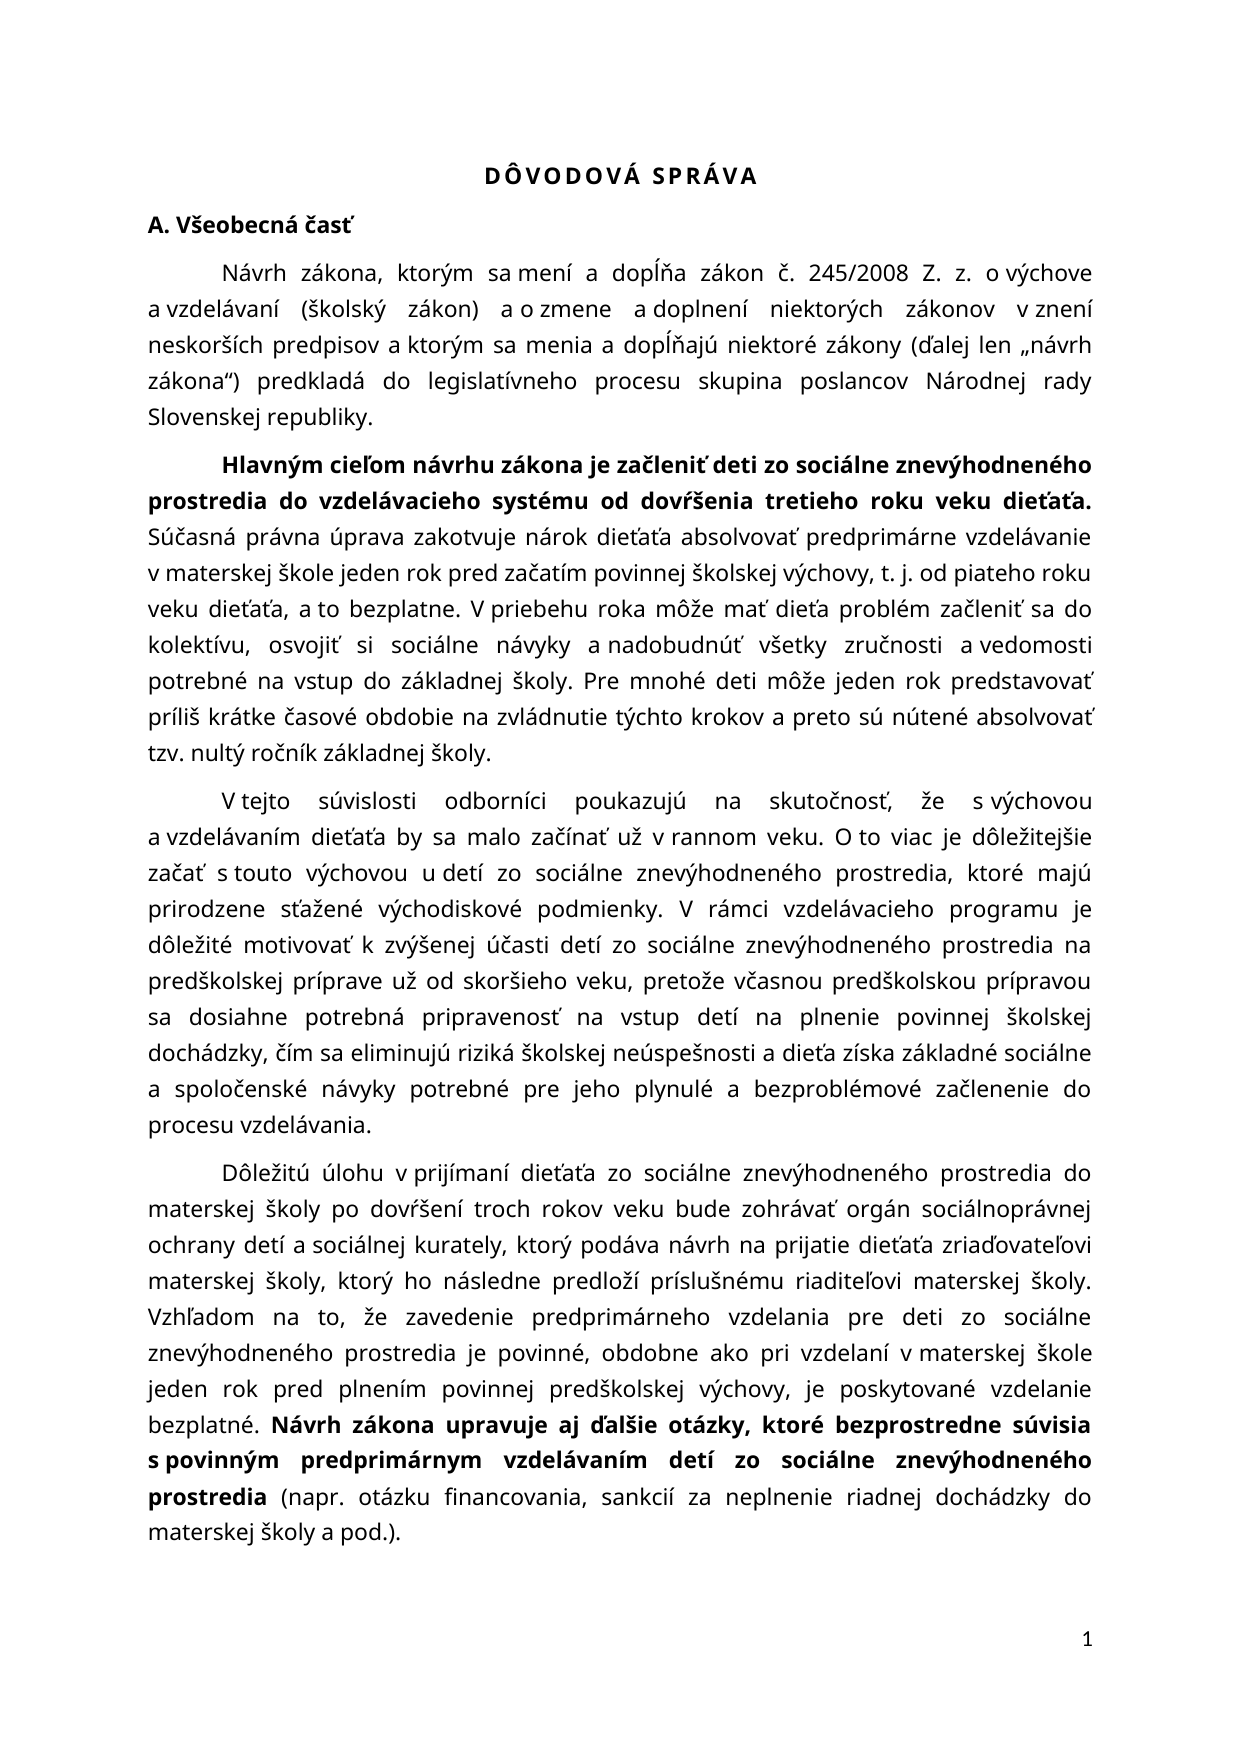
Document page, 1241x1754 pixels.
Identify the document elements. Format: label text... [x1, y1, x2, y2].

text V tejto súvislosti odborníci poukazujú na skutočnosť, že s výchovou a vzdelávaním dieťaťa by sa malo začínať už v rannom veku. O to viac je dôležitejšie začať s touto výchovou u detí zo sociálne znevýhodneného prostredia, ktoré majú prirodzene sťažené východiskové podmienky. V rámci vzdelávacieho programu je dôležité motivovať k zvýšenej účasti detí zo sociálne znevýhodneného prostredia na predškolskej príprave už od skoršieho veku, pretože včasnou predškolskou prípravou sa dosiahne potrebná pripravenosť na vstup detí na plnenie povinnej školskej dochádzky, čím sa eliminujú riziká školskej neúspešnosti a dieťa získa základné sociálne a spoločenské návyky potrebné pre jeho plynulé a bezproblémové začlenenie do procesu vzdelávania. [148, 785, 1093, 1140]
text Návrh zákona, ktorým sa mení a dopĺňa zákon č. 245/2008 Z. z. o výchove a vzdelávaní (školský zákon) a o zmene a doplnení niektorých zákonov v znení neskorších predpisov a ktorým sa menia a dopĺňajú niektoré zákony (ďalej len „návrh zákona“) predkladá do legislatívneho procesu skupina poslancov Národnej rady Slovenskej republiky. [148, 257, 1093, 432]
text Hlavným cieľom návrhu zákona je začleniť deti zo sociálne znevýhodneného prostredia do vzdelávacieho systému od dovŕšenia tretieho roku veku dieťaťa. Súčasná právna úprava zakotvuje nárok dieťaťa absolvovať predprimárne vzdelávanie v materskej škole jeden rok pred začatím povinnej školskej výchovy, t. j. od piateho roku veku dieťaťa, a to bezplatne. V priebehu roka môže mať dieťa problém začleniť sa do kolektívu, osvojiť si sociálne návyky a nadobudnúť všetky zručnosti a vedomosti potrebné na vstup do základnej školy. Pre mnohé deti môže jeden rok predstavovať príliš krátke časové obdobie na zvládnutie týchto krokov a preto sú nútené absolvovať tzv. nultý ročník základnej školy. [148, 449, 1093, 768]
text DôvodovÁ SPRÁVA [148, 160, 1093, 191]
text Dôležitú úlohu v prijímaní dieťaťa zo sociálne znevýhodneného prostredia do materskej školy po dovŕšení troch rokov veku bude zohrávať orgán sociálnoprávnej ochrany detí a sociálnej kurately, ktorý podáva návrh na prijatie dieťaťa zriaďovateľovi materskej školy, ktorý ho následne predloží príslušnému riaditeľovi materskej školy. Vzhľadom na to, že zavedenie predprimárneho vzdelania pre deti zo sociálne znevýhodneného prostredia je povinné, obdobne ako pri vzdelaní v materskej škole jeden rok pred plnením povinnej predškolskej výchovy, je poskytované vzdelanie bezplatné. Návrh zákona upravuje aj ďalšie otázky, ktoré bezprostredne súvisia s povinným predprimárnym vzdelávaním detí zo sociálne znevýhodneného prostredia (napr. otázku financovania, sankcií za neplnenie riadnej dochádzky do materskej školy a pod.). [148, 1157, 1093, 1548]
subtitle A. Všeobecná časť [148, 208, 1093, 240]
